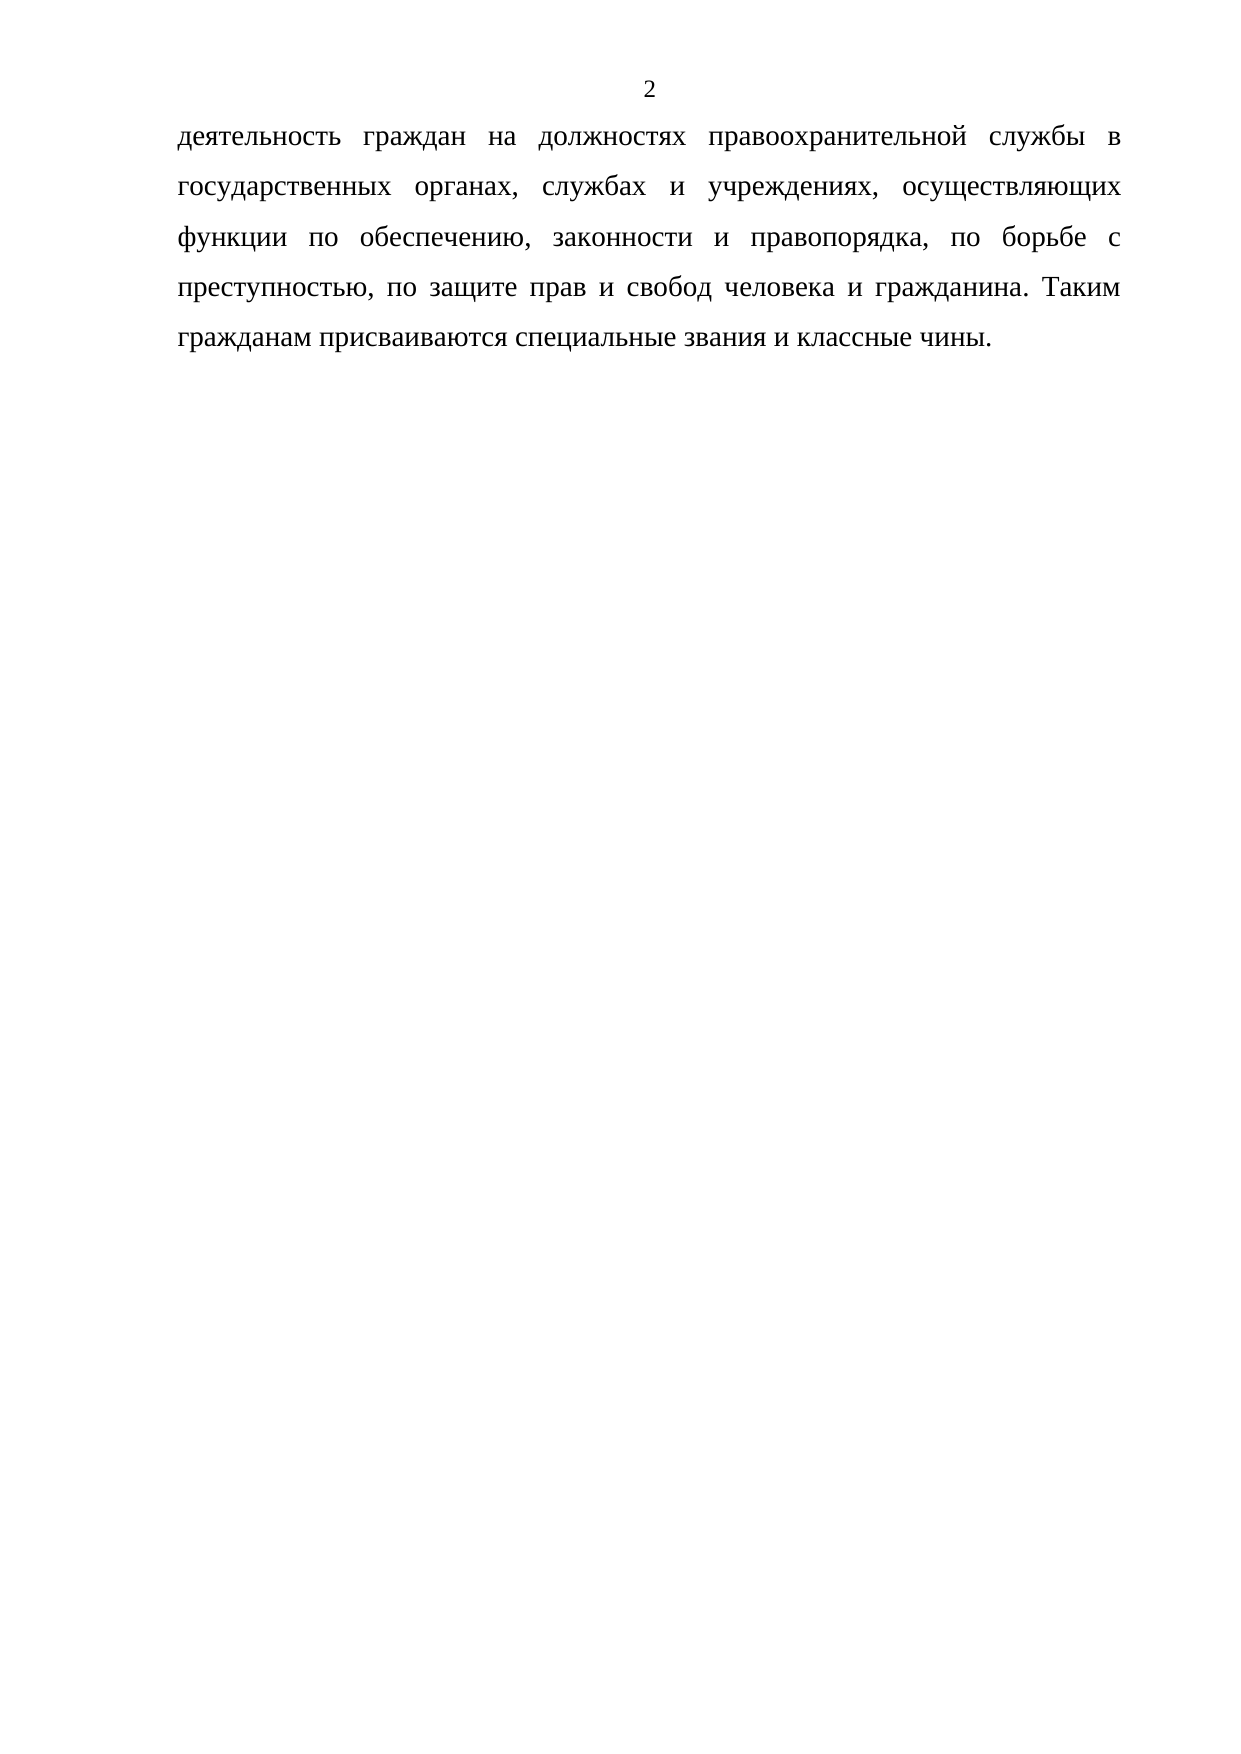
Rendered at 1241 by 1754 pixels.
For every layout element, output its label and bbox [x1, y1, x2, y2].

text [177, 118, 1122, 353]
